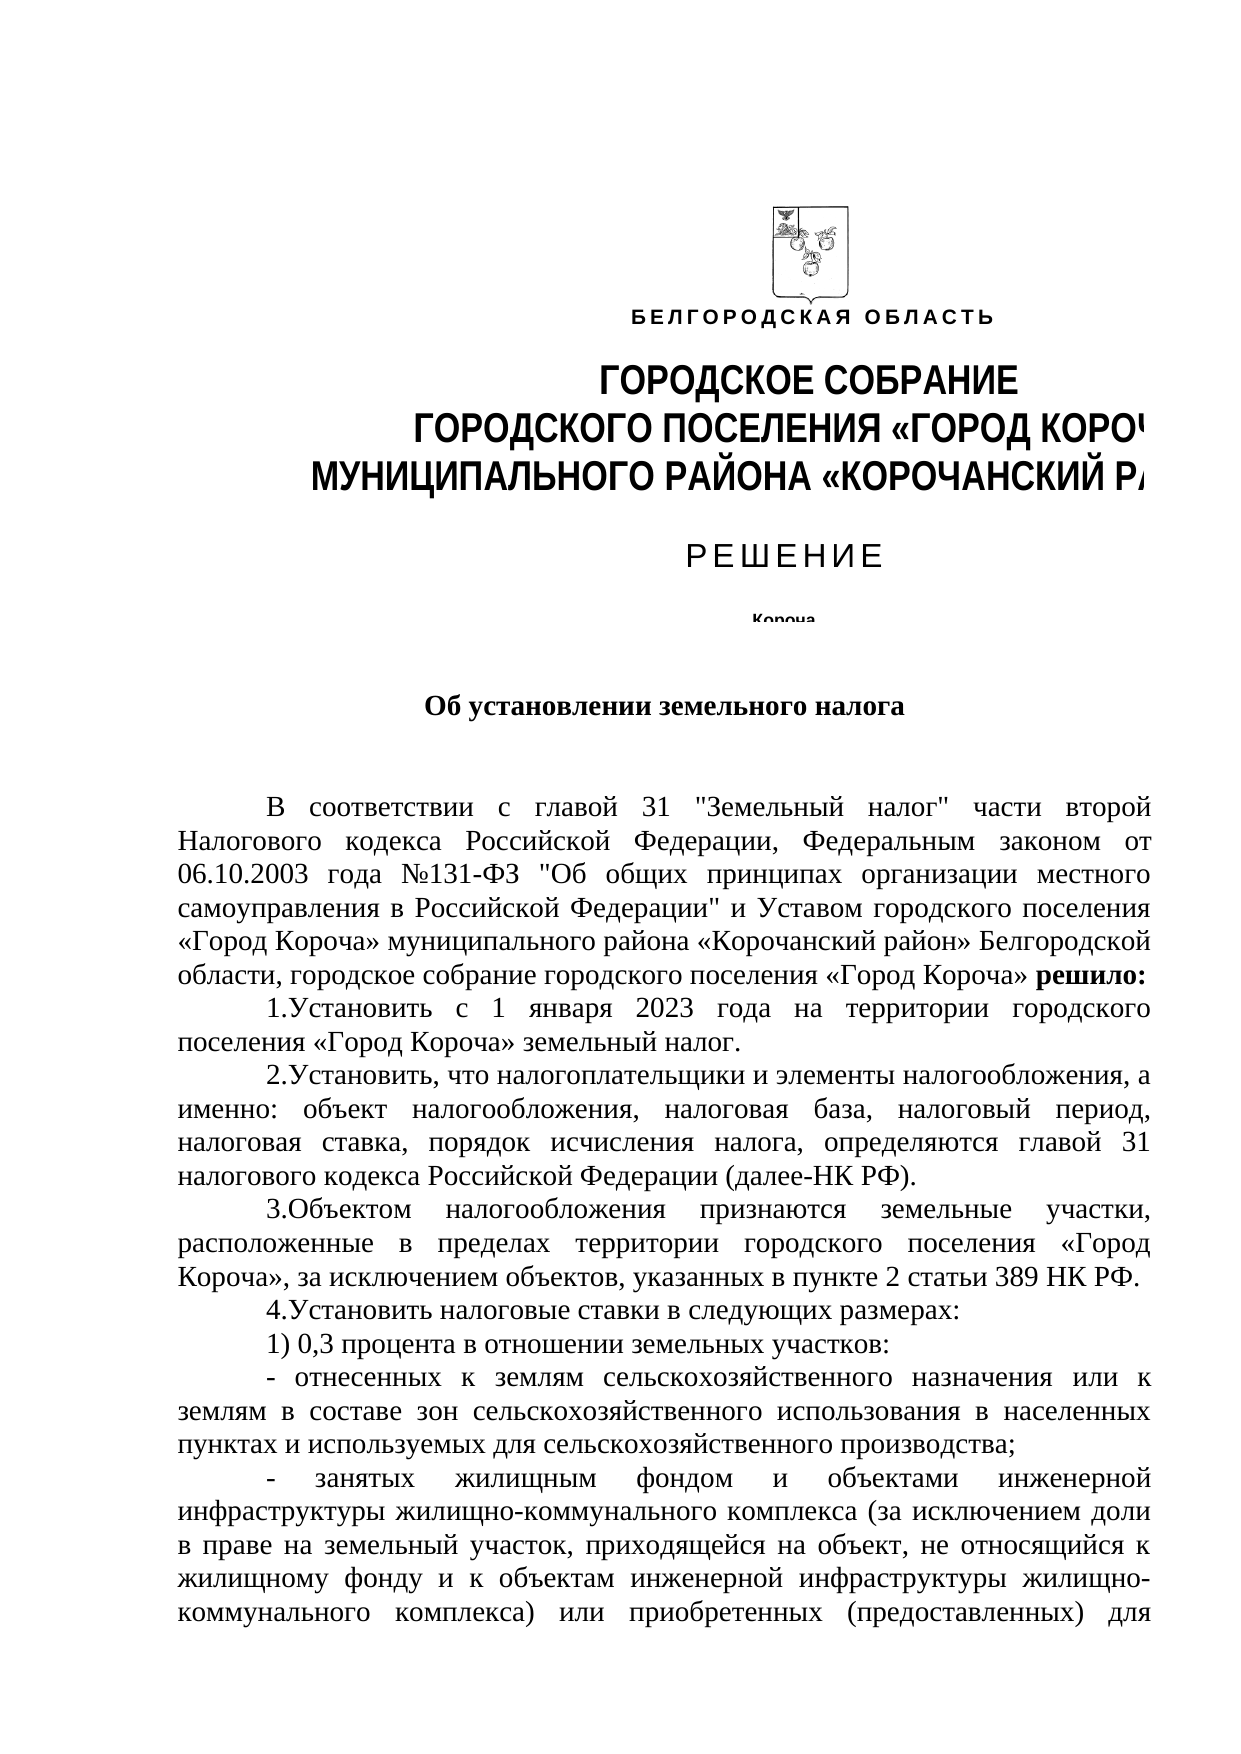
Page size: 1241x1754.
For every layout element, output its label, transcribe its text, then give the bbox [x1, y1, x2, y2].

text 2.Установить, что налогоплательщики и элементы налогообложения, а именно: объект налогообложения, налоговая база, налоговый период, налоговая ставка, порядок исчисления налога, определяются главой 31 налогового кодекса Российской Федерации (далее-НК РФ). [177, 1057, 1152, 1192]
text Об установлении земельного налога [177, 688, 1152, 722]
text 1) 0,3 процента в отношении земельных участков: [177, 1326, 1152, 1359]
text 4.Установить налоговые ставки в следующих размерах: [177, 1292, 1152, 1326]
text 1.Установить с 1 января 2023 года на территории городского поселения «Город Короча» земельный налог. [177, 990, 1152, 1057]
text - отнесенных к землям сельскохозяйственного назначения или к землям в составе зон сельскохозяйственного использования в населенных пунктах и используемых для сельскохозяйственного производства; [177, 1359, 1152, 1460]
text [177, 1460, 1152, 1628]
text В соответствии с главой 31 "Земельный налог" части второй Налогового кодекса Российской Федерации, Федеральным законом от 06.10.2003 года №131-ФЗ "Об общих принципах организации местного самоуправления в Российской Федерации" и Уставом городского поселения «Город Короча» муниципального района «Корочанский район» Белгородской области, городское собрание городского поселения «Город Короча» решило: [177, 789, 1152, 990]
text 3.Объектом налогообложения признаются земельные участки, расположенные в пределах территории городского поселения «Город Короча», за исключением объектов, указанных в пункте 2 статьи 389 НК РФ. [177, 1192, 1152, 1292]
